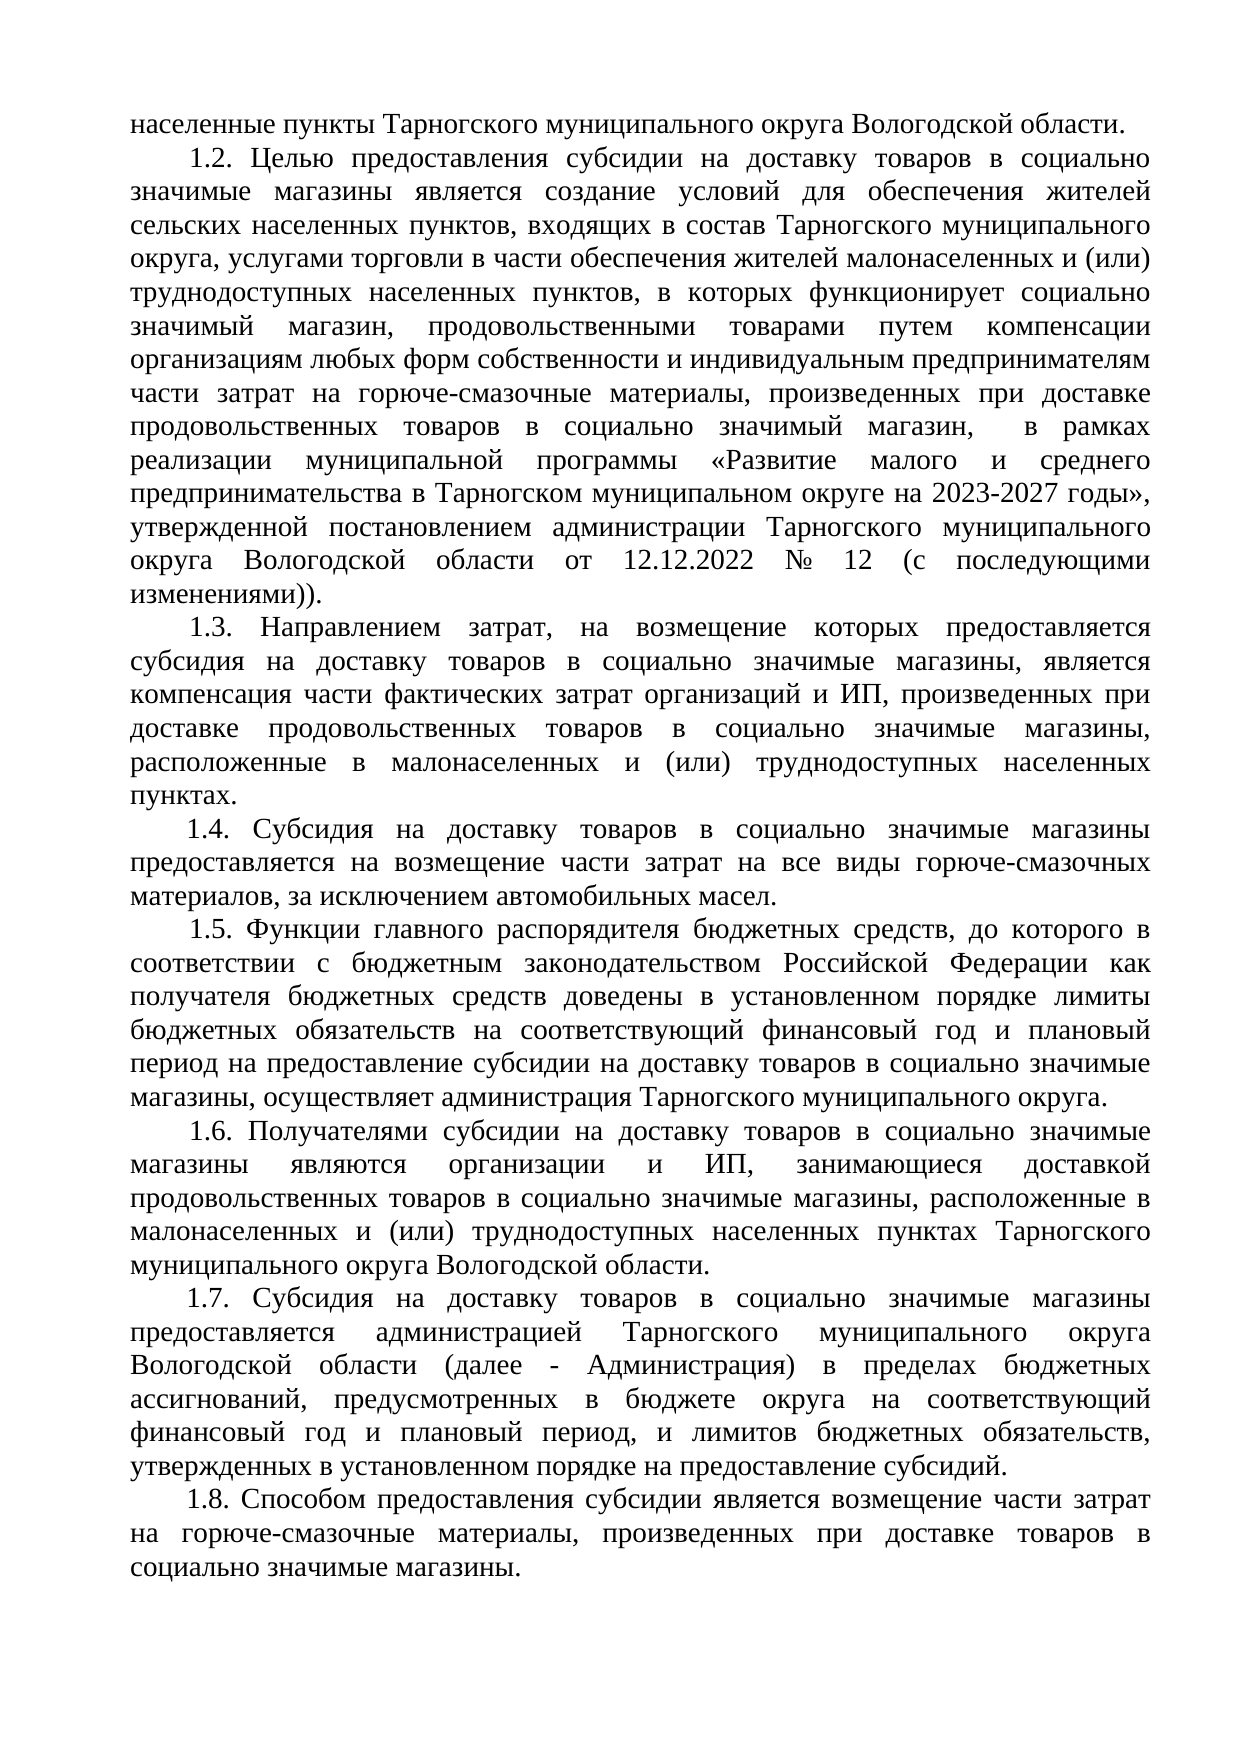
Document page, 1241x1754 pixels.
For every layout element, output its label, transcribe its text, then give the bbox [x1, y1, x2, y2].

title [130, 106, 1152, 140]
text 1.5. Функции главного распорядителя бюджетных средств, до которого в соответствии с бюджетным законодательством Российской Федерации как получателя бюджетных средств доведены в установленном порядке лимиты бюджетных обязательств на соответствующий финансовый год и плановый период на предоставление субсидии на доставку товаров в социально значимые магазины, осуществляет администрация Тарногского муниципального округа. [130, 911, 1152, 1113]
text 1.2. Целью предоставления субсидии на доставку товаров в социально значимые магазины является создание условий для обеспечения жителей сельских населенных пунктов, входящих в состав Тарногского муниципального округа, услугами торговли в части обеспечения жителей малонаселенных и (или) труднодоступных населенных пунктов, в которых функционирует социально значимый магазин, продовольственными товарами путем компенсации организациям любых форм собственности и индивидуальным предпринимателям части затрат на горюче-смазочные материалы, произведенных при доставке продовольственных товаров в социально значимый магазин, в рамках реализации муниципальной программы «Развитие малого и среднего предпринимательства в Тарногском муниципальном округе на 2023-2027 годы», утвержденной постановлением администрации Тарногского муниципального округа Вологодской области от 12.12.2022 № 12 (с последующими изменениями)). [130, 140, 1152, 609]
text 1.8. Способом предоставления субсидии является возмещение части затрат на горюче-смазочные материалы, произведенных при доставке товаров в социально значимые магазины. [130, 1482, 1152, 1582]
text 1.6. Получателями субсидии на доставку товаров в социально значимые магазины являются организации и ИП, занимающиеся доставкой продовольственных товаров в социально значимые магазины, расположенные в малонаселенных и (или) труднодоступных населенных пунктах Тарногского муниципального округа Вологодской области. [130, 1113, 1152, 1280]
text 1.7. Субсидия на доставку товаров в социально значимые магазины предоставляется администрацией Тарногского муниципального округа Вологодской области (далее - Администрация) в пределах бюджетных ассигнований, предусмотренных в бюджете округа на соответствующий финансовый год и плановый период, и лимитов бюджетных обязательств, утвержденных в установленном порядке на предоставление субсидий. [130, 1280, 1152, 1482]
text 1.3. Направлением затрат, на возмещение которых предоставляется субсидия на доставку товаров в социально значимые магазины, является компенсация части фактических затрат организаций и ИП, произведенных при доставке продовольственных товаров в социально значимые магазины, расположенные в малонаселенных и (или) труднодоступных населенных пунктах. [130, 609, 1152, 811]
text 1.4. Субсидия на доставку товаров в социально значимые магазины предоставляется на возмещение части затрат на все виды горюче-смазочных материалов, за исключением автомобильных масел. [130, 811, 1152, 911]
